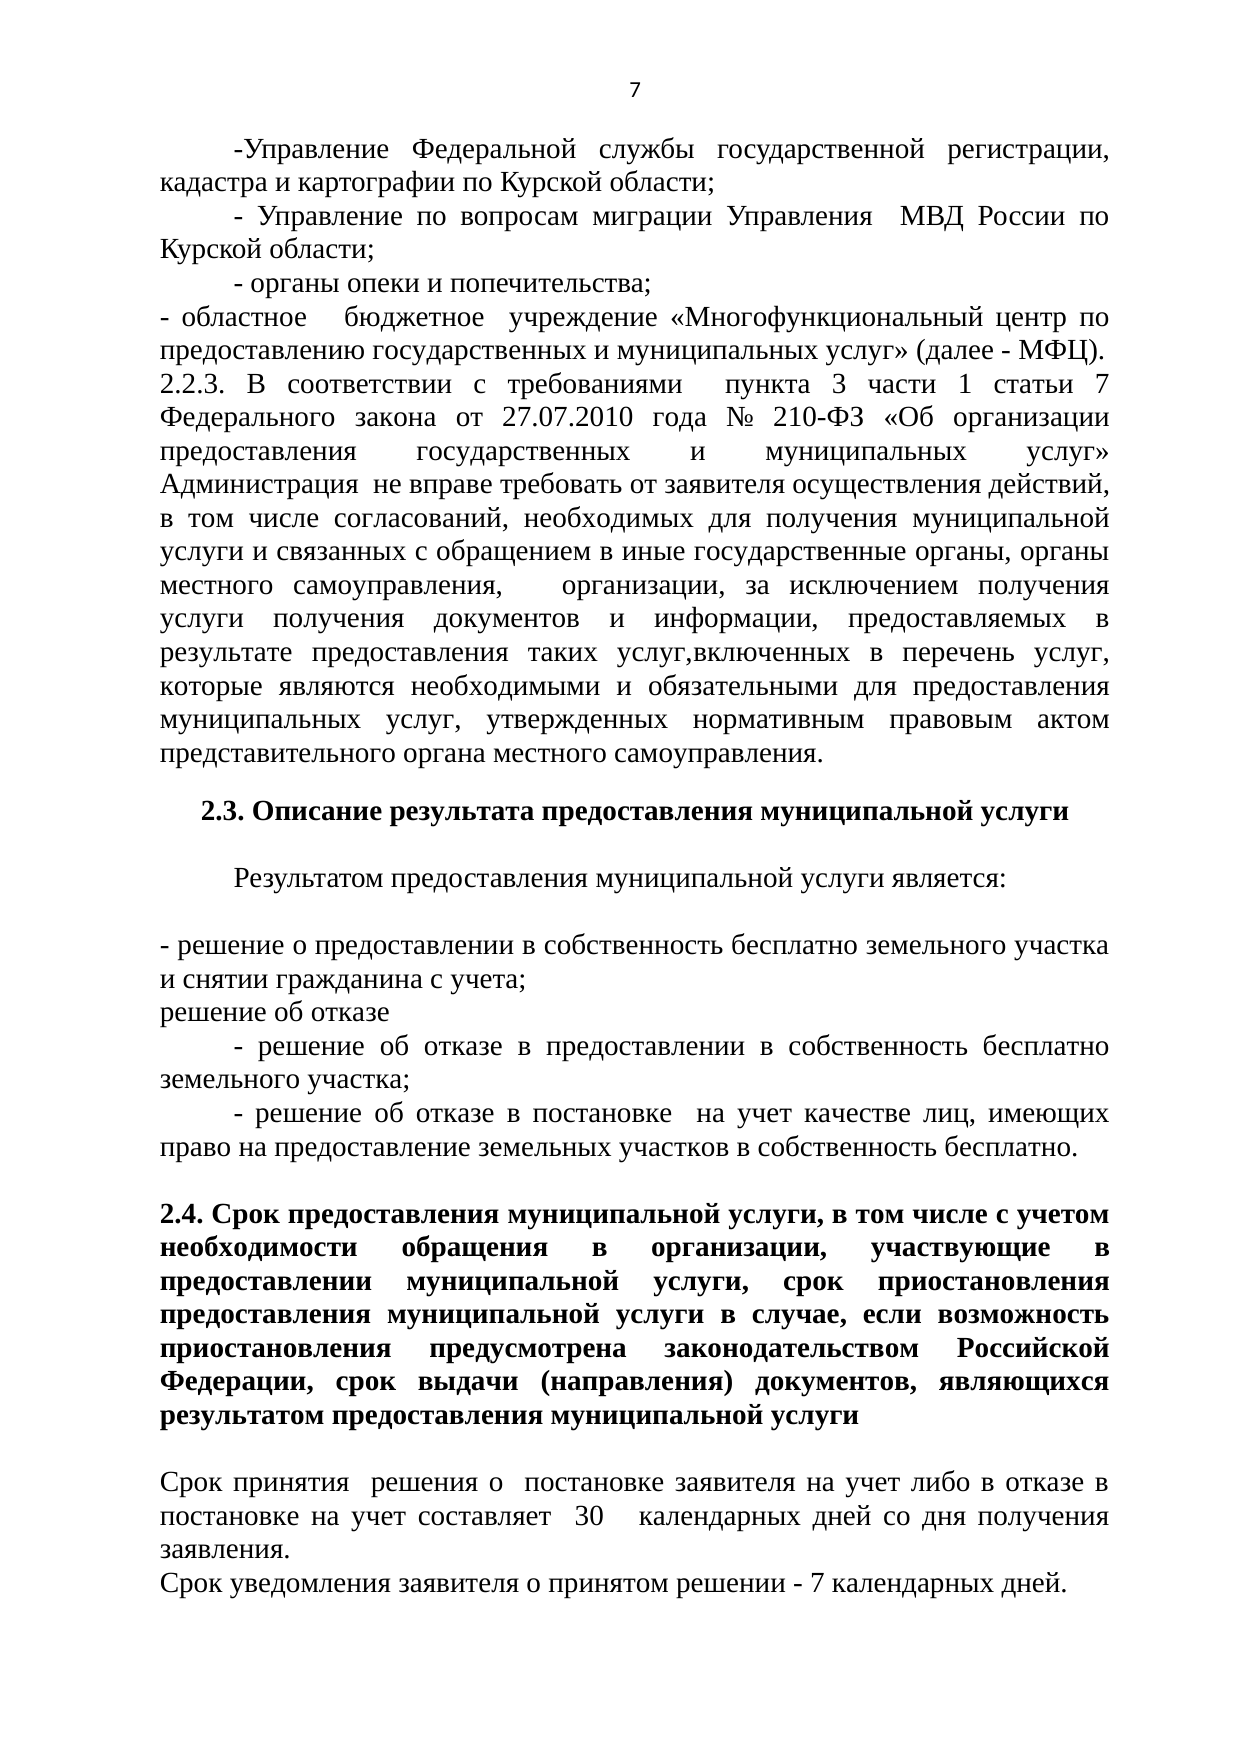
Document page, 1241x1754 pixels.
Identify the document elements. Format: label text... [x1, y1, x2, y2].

text 2.4. Срок предоставления муниципальной услуги, в том числе с учетом необходимости обращения в организации, участвующие в предоставлении муниципальной услуги, срок приостановления предоставления муниципальной услуги в случае, если возможность приостановления предусмотрена законодательством Российской Федерации, срок выдачи (направления) документов, являющихся результатом предоставления муниципальной услуги [159, 1196, 1110, 1431]
text Результатом предоставления муниципальной услуги является: [159, 860, 1110, 894]
text - органы опеки и попечительства; [159, 265, 1110, 299]
text решение об отказе [159, 994, 1110, 1028]
text - областное бюджетное учреждение «Многофункциональный центр по предоставлению государственных и муниципальных услуг» (далее - МФЦ). [159, 299, 1110, 366]
text - решение об отказе в предоставлении в собственность бесплатно земельного участка; [159, 1028, 1110, 1095]
text Срок уведомления заявителя о принятом решении - 7 календарных дней. [159, 1565, 1110, 1598]
text - решение о предоставлении в собственность бесплатно земельного участка и снятии гражданина с учета; [159, 927, 1110, 994]
text -Управление Федеральной службы государственной регистрации, кадастра и картографии по Курской области; [159, 131, 1110, 198]
text 2.3. Описание результата предоставления муниципальной услуги [159, 793, 1110, 827]
text - решение об отказе в постановке на учет качестве лиц, имеющих право на предоставление земельных участков в собственность бесплатно. [159, 1095, 1110, 1162]
text - Управление по вопросам миграции Управления МВД России по Курской области; [159, 198, 1110, 265]
text Срок принятия решения о постановке заявителя на учет либо в отказе в постановке на учет составляет 30 календарных дней со дня получения заявления. [159, 1464, 1110, 1565]
text 2.2.3. В соответствии с требованиями пункта 3 части 1 статьи 7 Федерального закона от 27.07.2010 года № 210-ФЗ «Об организации предоставления государственных и муниципальных услуг» Администрация не вправе требовать от заявителя осуществления действий, в том числе согласований, необходимых для получения муниципальной услуги и связанных с обращением в иные государственные органы, органы местного самоуправления, организации, за исключением получения услуги получения документов и информации, предоставляемых в результате предоставления таких услуг,включенных в перечень услуг, которые являются необходимыми и обязательными для предоставления муниципальных услуг, утвержденных нормативным правовым актом представительного органа местного самоуправления. [159, 366, 1110, 768]
